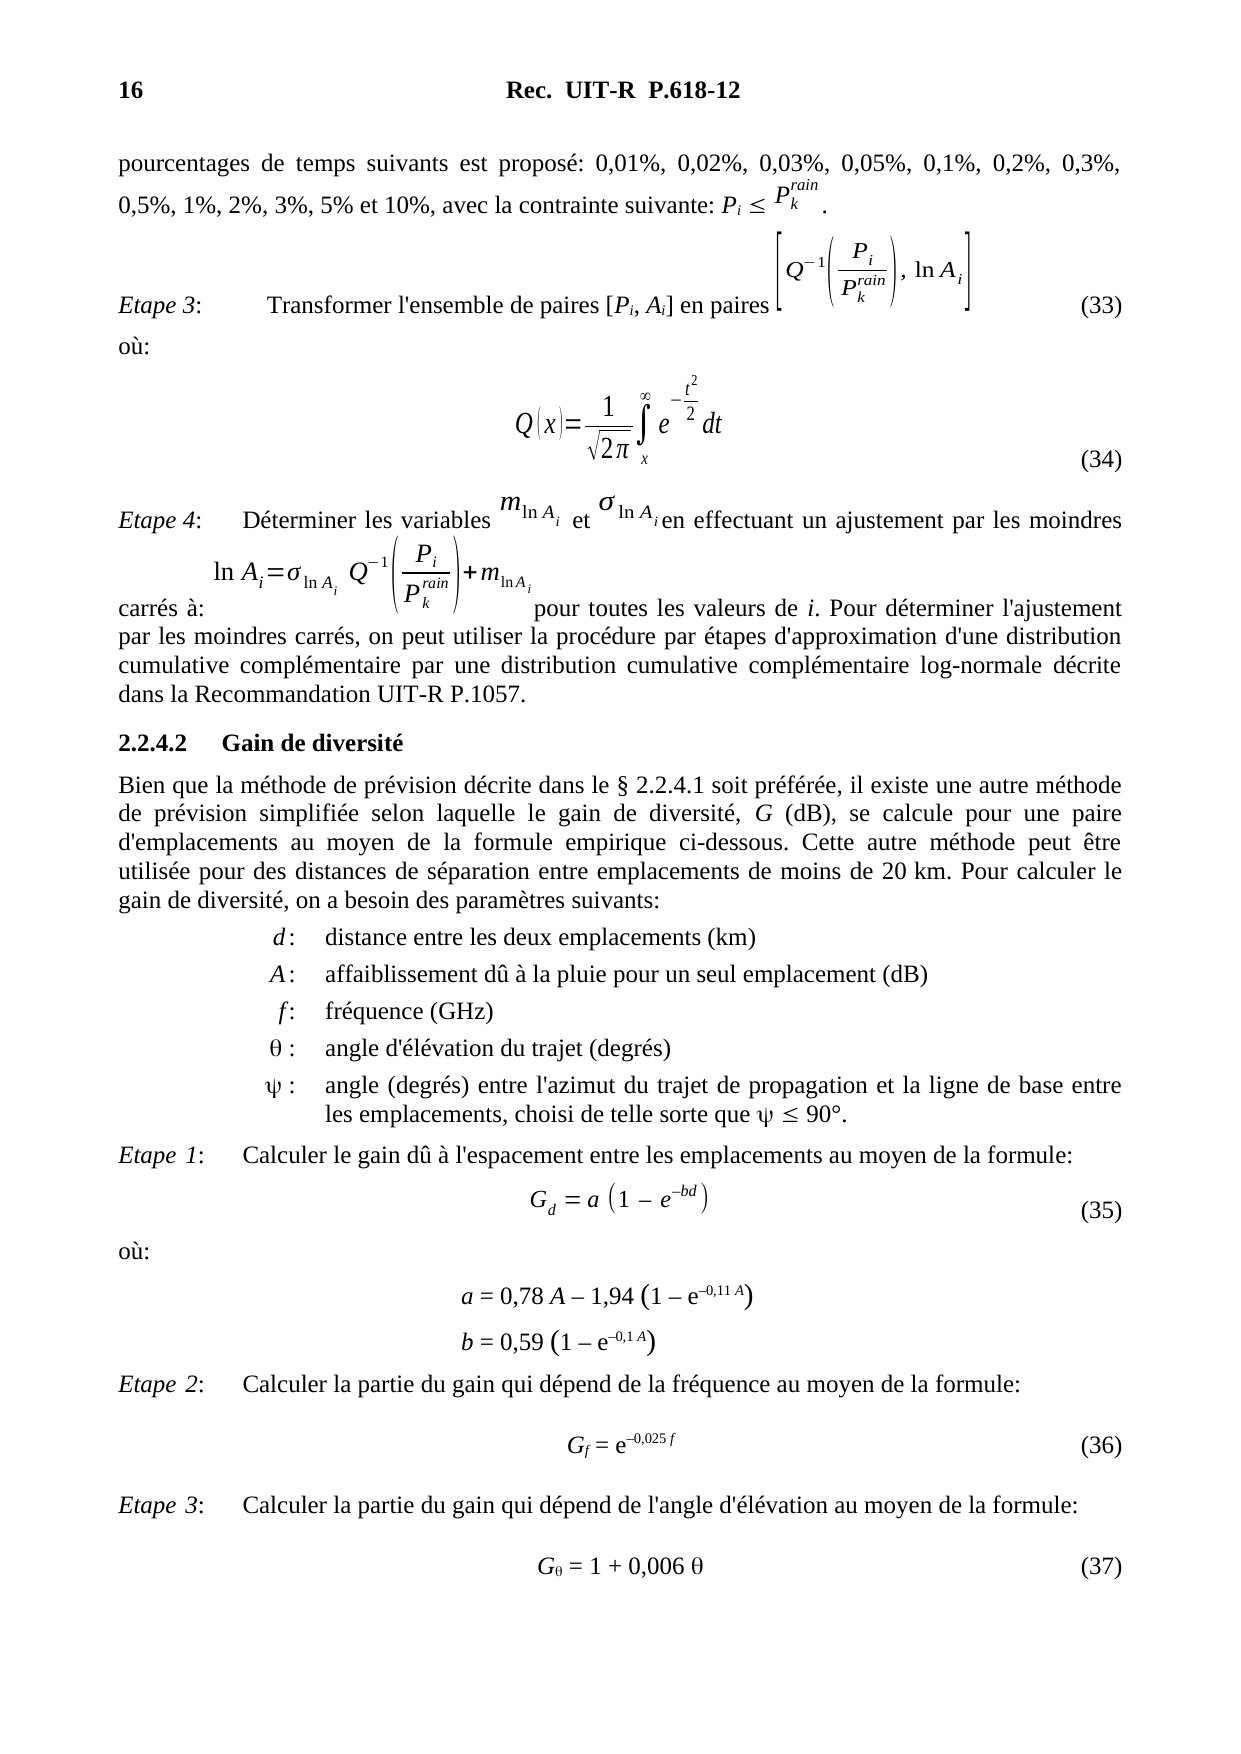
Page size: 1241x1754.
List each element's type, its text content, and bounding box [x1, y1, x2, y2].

text b = 0,59 (1 – e–0,1 A) [118, 1323, 1122, 1357]
text (35) [118, 1181, 1122, 1224]
text A : affaiblissement dû à la pluie pour un seul emplacement (dB) [118, 959, 1122, 988]
text d : distance entre les deux emplacements (km) [118, 922, 1122, 951]
text Bien que la méthode de prévision décrite dans le § 2.2.4.1 soit préférée, il existe une autre méthode de prévision simplifiée selon laquelle le gain de diversité, G (dB), se calcule pour une paire d'emplacements au moyen de la formule empirique ci-dessous. Cette autre méthode peut être utilisée pour des distances de séparation entre emplacements de moins de 20 km. Pour calculer le gain de diversité, on a besoin des paramètres suivants: [118, 770, 1122, 913]
text Etape 3: Calculer la partie du gain qui dépend de l'angle d'élévation au moyen de la formule: [118, 1490, 1122, 1519]
text Etape 3: Transformer l'ensemble de paires [Pi, Ai] en paires (33) [118, 231, 1122, 318]
text G = 1 + 0,006 (37) [118, 1551, 1122, 1579]
text Etape 1: Calculer le gain dû à l'espacement entre les emplacements au moyen de la formule: [118, 1140, 1122, 1169]
text où: [118, 331, 1122, 360]
text Etape 4: Déterminer les variables et en effectuant un ajustement par les moindres carrés à: pour toutes les valeurs de i. Pour déterminer l'ajustement par les moindres carrés, on peut utiliser la procédure par étapes d'approximation d'une distribution cumulative complémentaire par une distribution cumulative complémentaire log-normale décrite dans la Recommandation UIT-R P.1057. [118, 485, 1122, 708]
subtitle 2.2.4.2 Gain de diversité [118, 728, 1122, 757]
text où: [118, 1236, 1122, 1265]
text : angle (degrés) entre l'azimut du trajet de propagation et la ligne de base entre les emplacements, choisi de telle sorte que 90°. [118, 1070, 1122, 1128]
text f : fréquence (GHz) [118, 996, 1122, 1025]
text : angle d'élévation du trajet (degrés) [118, 1033, 1122, 1062]
text (34) [118, 372, 1122, 473]
text a = 0,78 A – 1,94 (1 – e–0,11 A) [118, 1277, 1122, 1311]
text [118, 148, 1122, 219]
text Etape 2: Calculer la partie du gain qui dépend de la fréquence au moyen de la formule: [118, 1369, 1122, 1398]
text Gf = e–0,025 f (36) [118, 1430, 1122, 1459]
